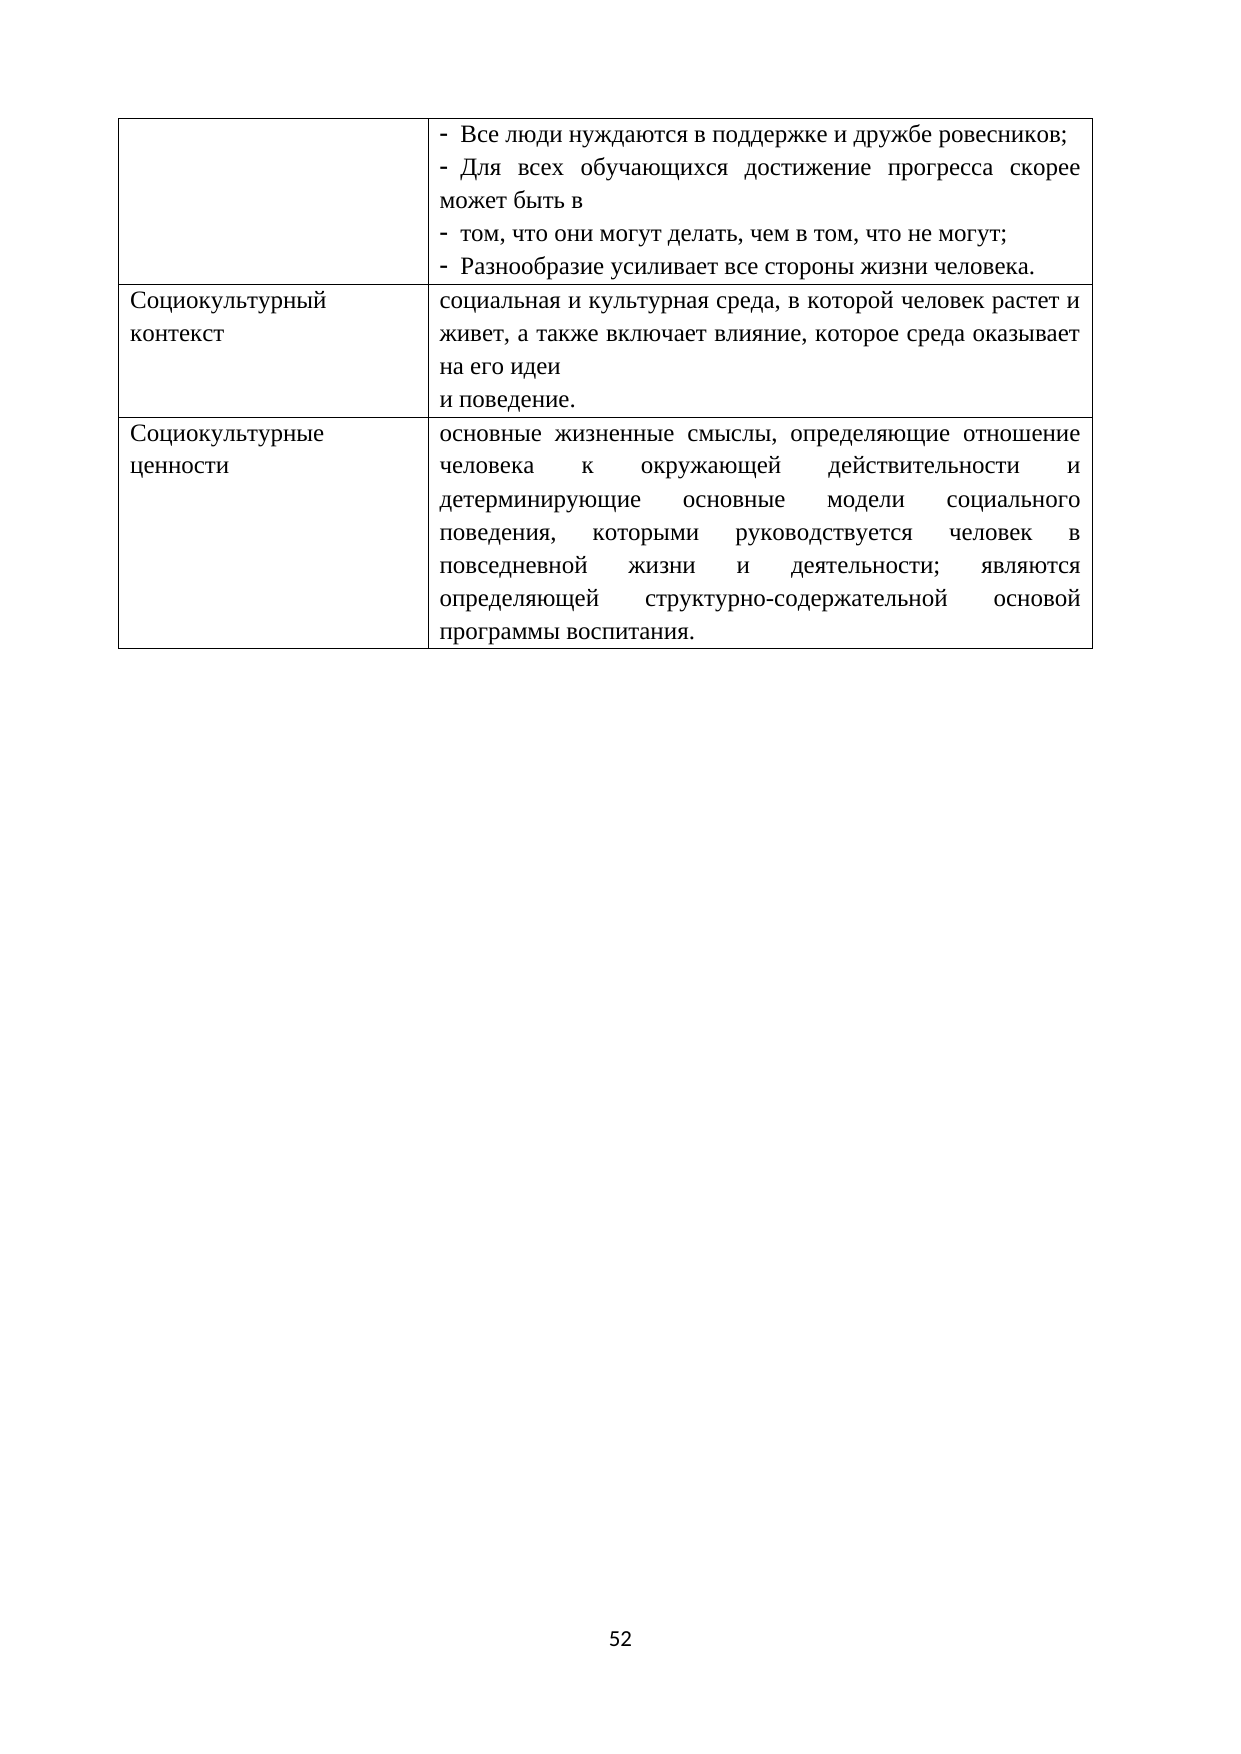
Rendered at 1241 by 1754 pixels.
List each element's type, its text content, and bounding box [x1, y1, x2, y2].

table_cell Социокультурные ценности [119, 418, 428, 648]
table_cell социальная и культурная среда, в которой человек растет и живет, а также включает влияние, которое среда оказывает на его идеи и поведение. [429, 285, 1092, 417]
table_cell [429, 119, 1092, 284]
table_cell Социокультурный контекст [119, 285, 428, 417]
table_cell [119, 119, 428, 284]
table_cell основные жизненные смыслы, определяющие отношение человека к окружающей действительности и детерминирующие основные модели социального поведения, которыми руководствуется человек в повседневной жизни и деятельности; являются определяющей структурно-содержательной основой программы воспитания. [429, 418, 1092, 648]
